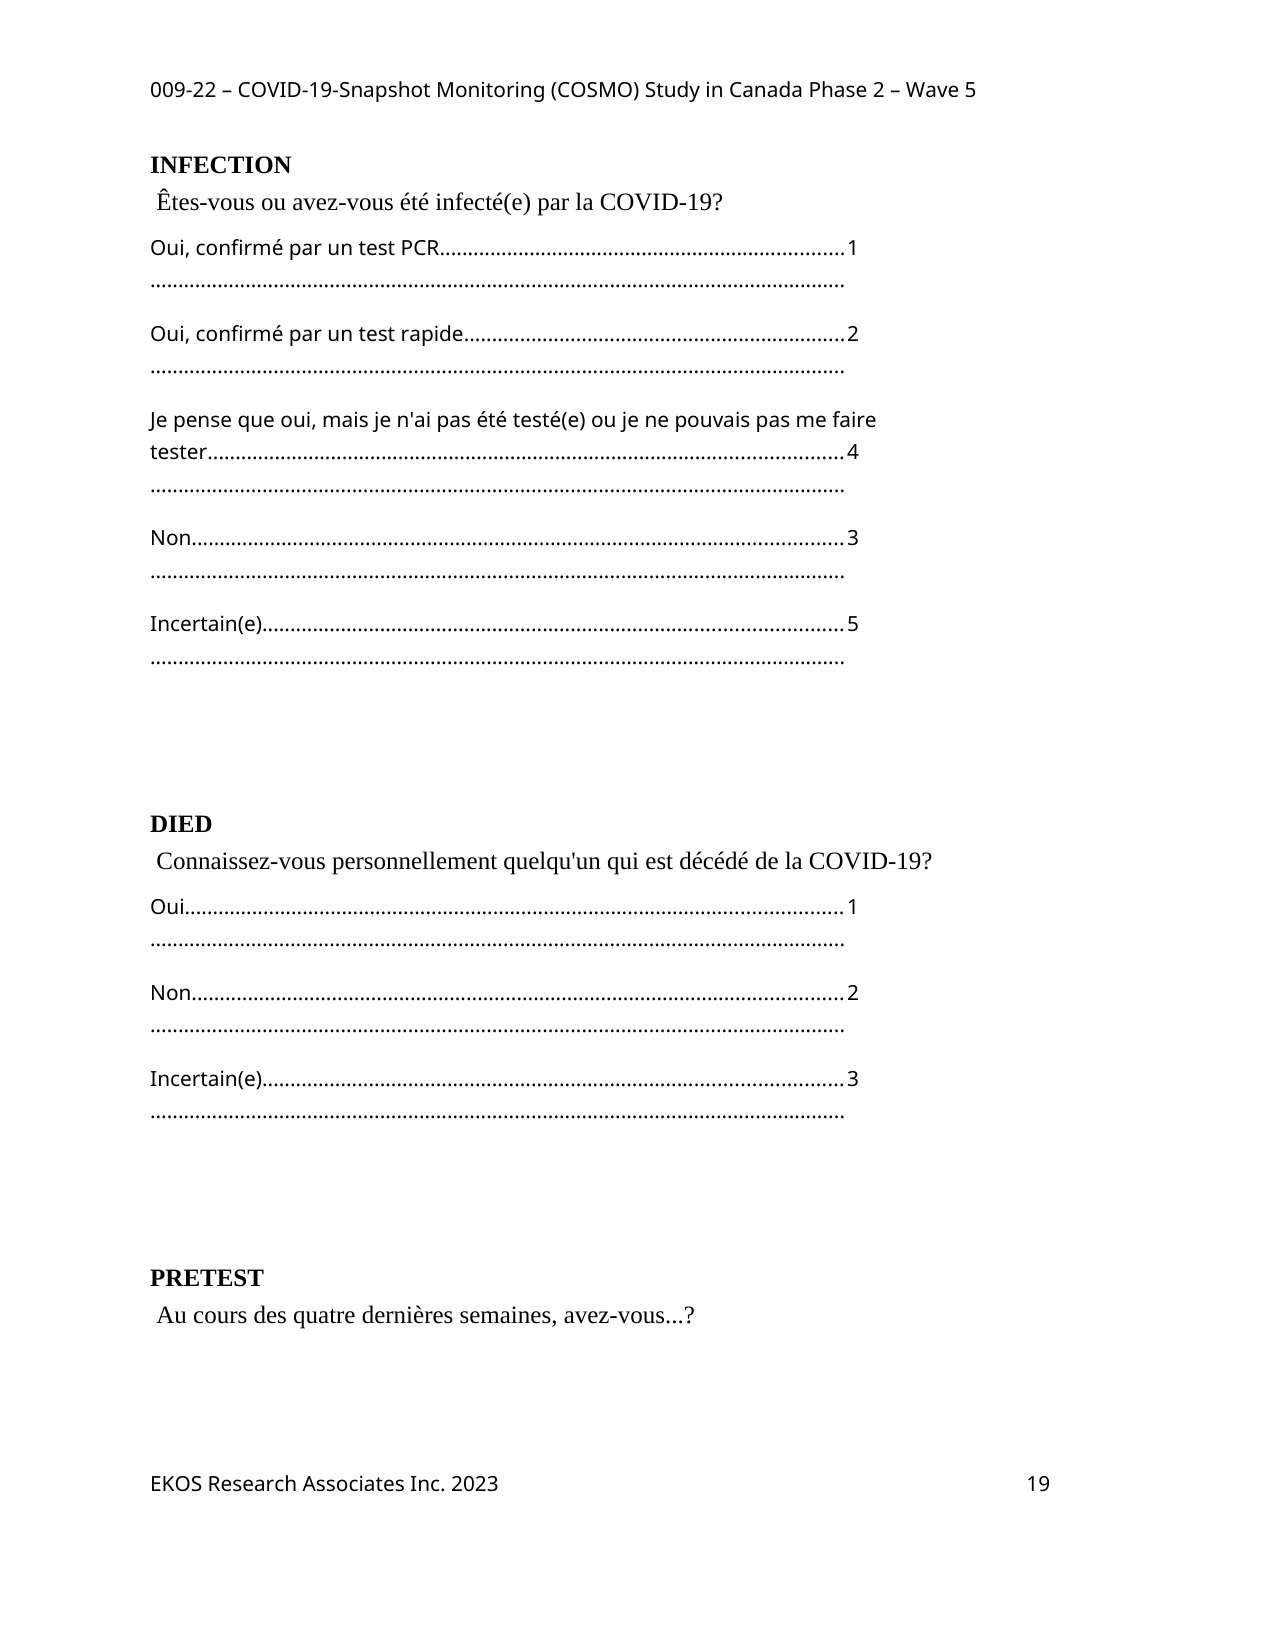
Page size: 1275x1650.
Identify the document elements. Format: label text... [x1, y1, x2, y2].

text Êtes-vous ou avez-vous été infecté(e) par la COVID-19? [150, 187, 1125, 216]
text Incertain(e) 5 [150, 609, 906, 671]
text Connaissez-vous personnellement quelqu'un qui est décédé de la COVID-19? [150, 846, 1125, 875]
text Au cours des quatre dernières semaines, avez-vous...? [150, 1301, 1125, 1329]
text INFECTION [150, 150, 1125, 179]
text DIED [150, 809, 1125, 838]
text Oui, confirmé par un test PCR 1 [150, 233, 906, 294]
text Non 3 [150, 523, 906, 584]
text Oui, confirmé par un test rapide 2 [150, 319, 906, 380]
text Incertain(e) 3 [150, 1064, 906, 1125]
text Non 2 [150, 978, 906, 1039]
text PRETEST [150, 1263, 1125, 1292]
text Oui 1 [150, 892, 906, 953]
text Je pense que oui, mais je n'ai pas été testé(e) ou je ne pouvais pas me faire tester 4 [150, 405, 906, 498]
